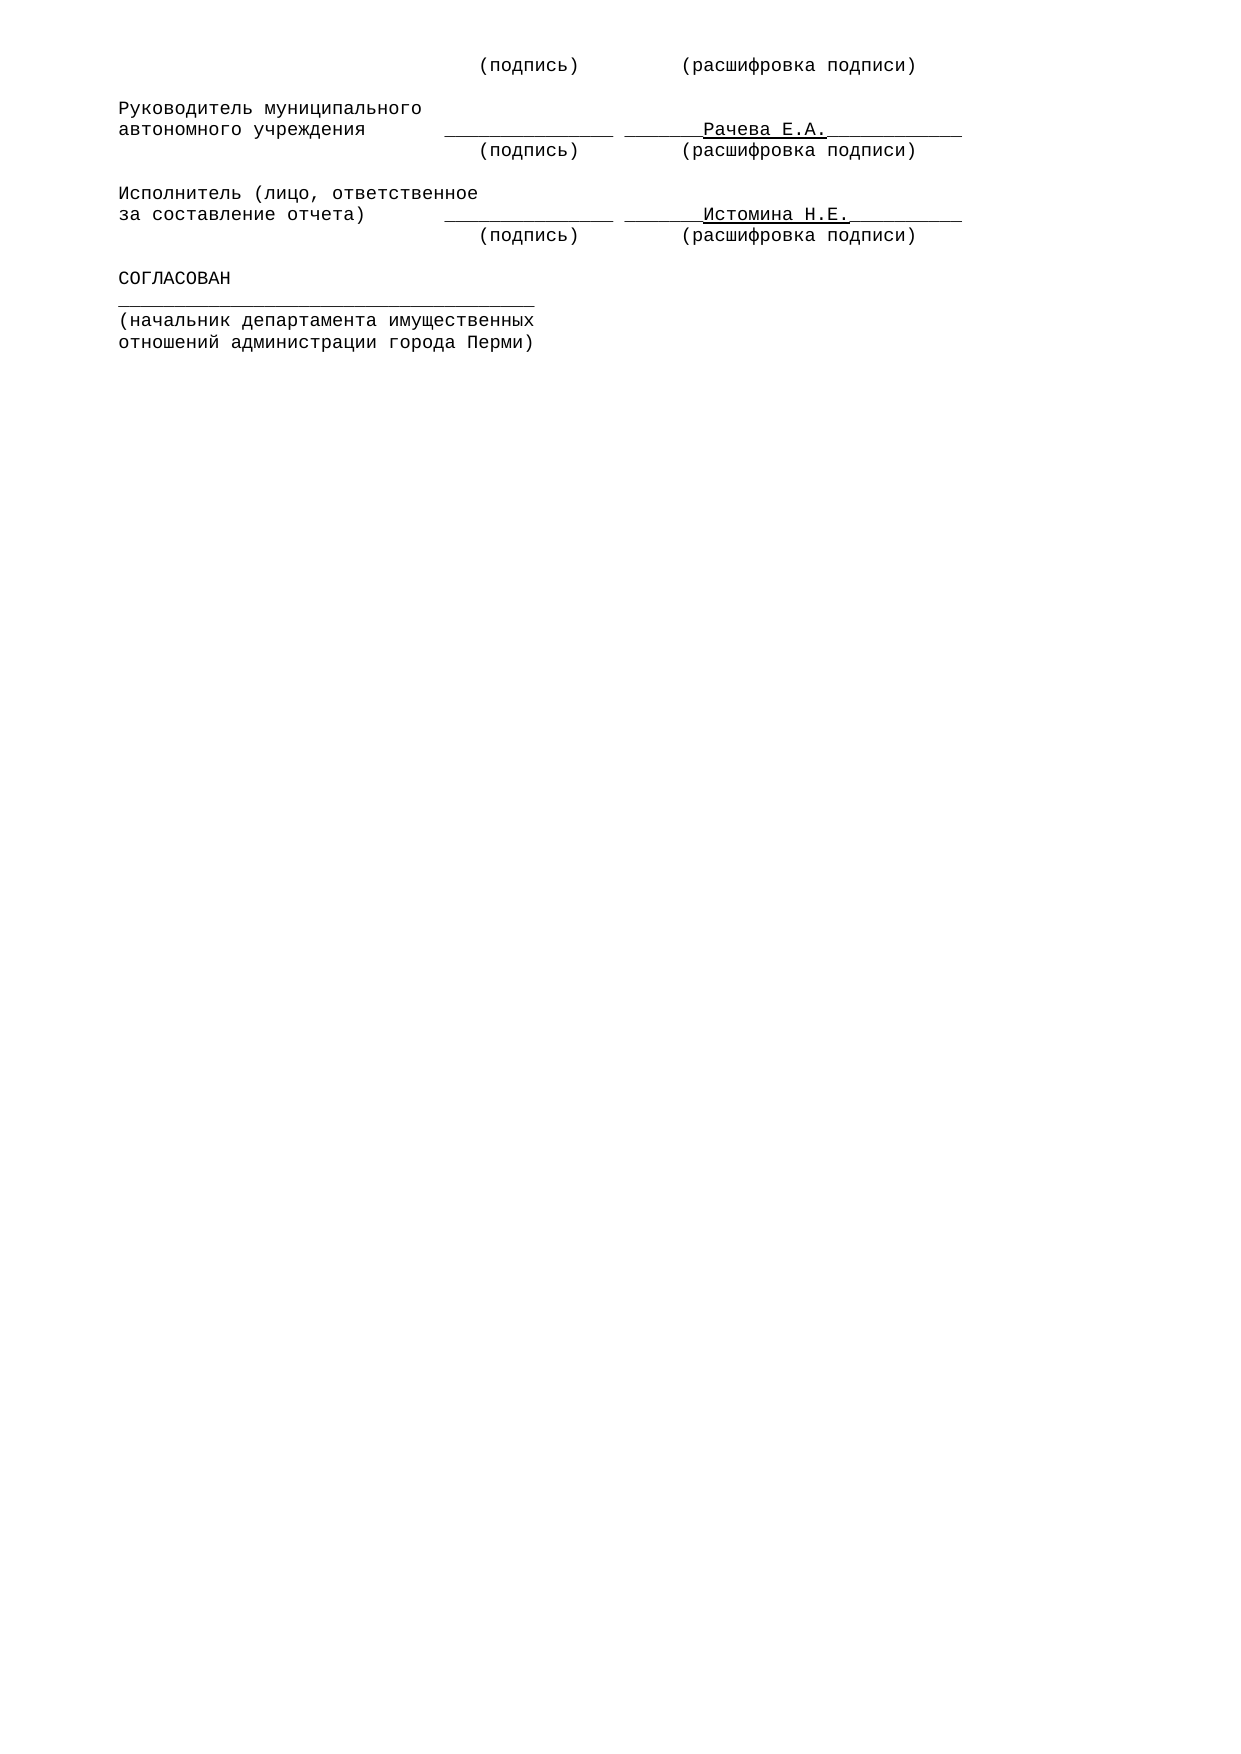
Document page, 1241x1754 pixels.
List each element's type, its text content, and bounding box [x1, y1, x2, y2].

text (начальник департамента имущественных [118, 311, 1122, 332]
text _____________________________________ [118, 290, 1122, 311]
text СОГЛАСОВАН [118, 269, 1122, 290]
text (подпись) (расшифровка подписи) [118, 56, 1122, 77]
text (подпись) (расшифровка подписи) [118, 141, 1122, 162]
text (подпись) (расшифровка подписи) [118, 226, 1122, 247]
text Исполнитель (лицо, ответственное [118, 184, 1122, 205]
text отношений администрации города Перми) [118, 332, 1122, 354]
text автономного учреждения _______________ _______Рачева Е.А.____________ [118, 120, 1122, 141]
text за составление отчета) _______________ _______Истомина Н.Е.__________ [118, 205, 1122, 226]
text Руководитель муниципального [118, 99, 1122, 120]
